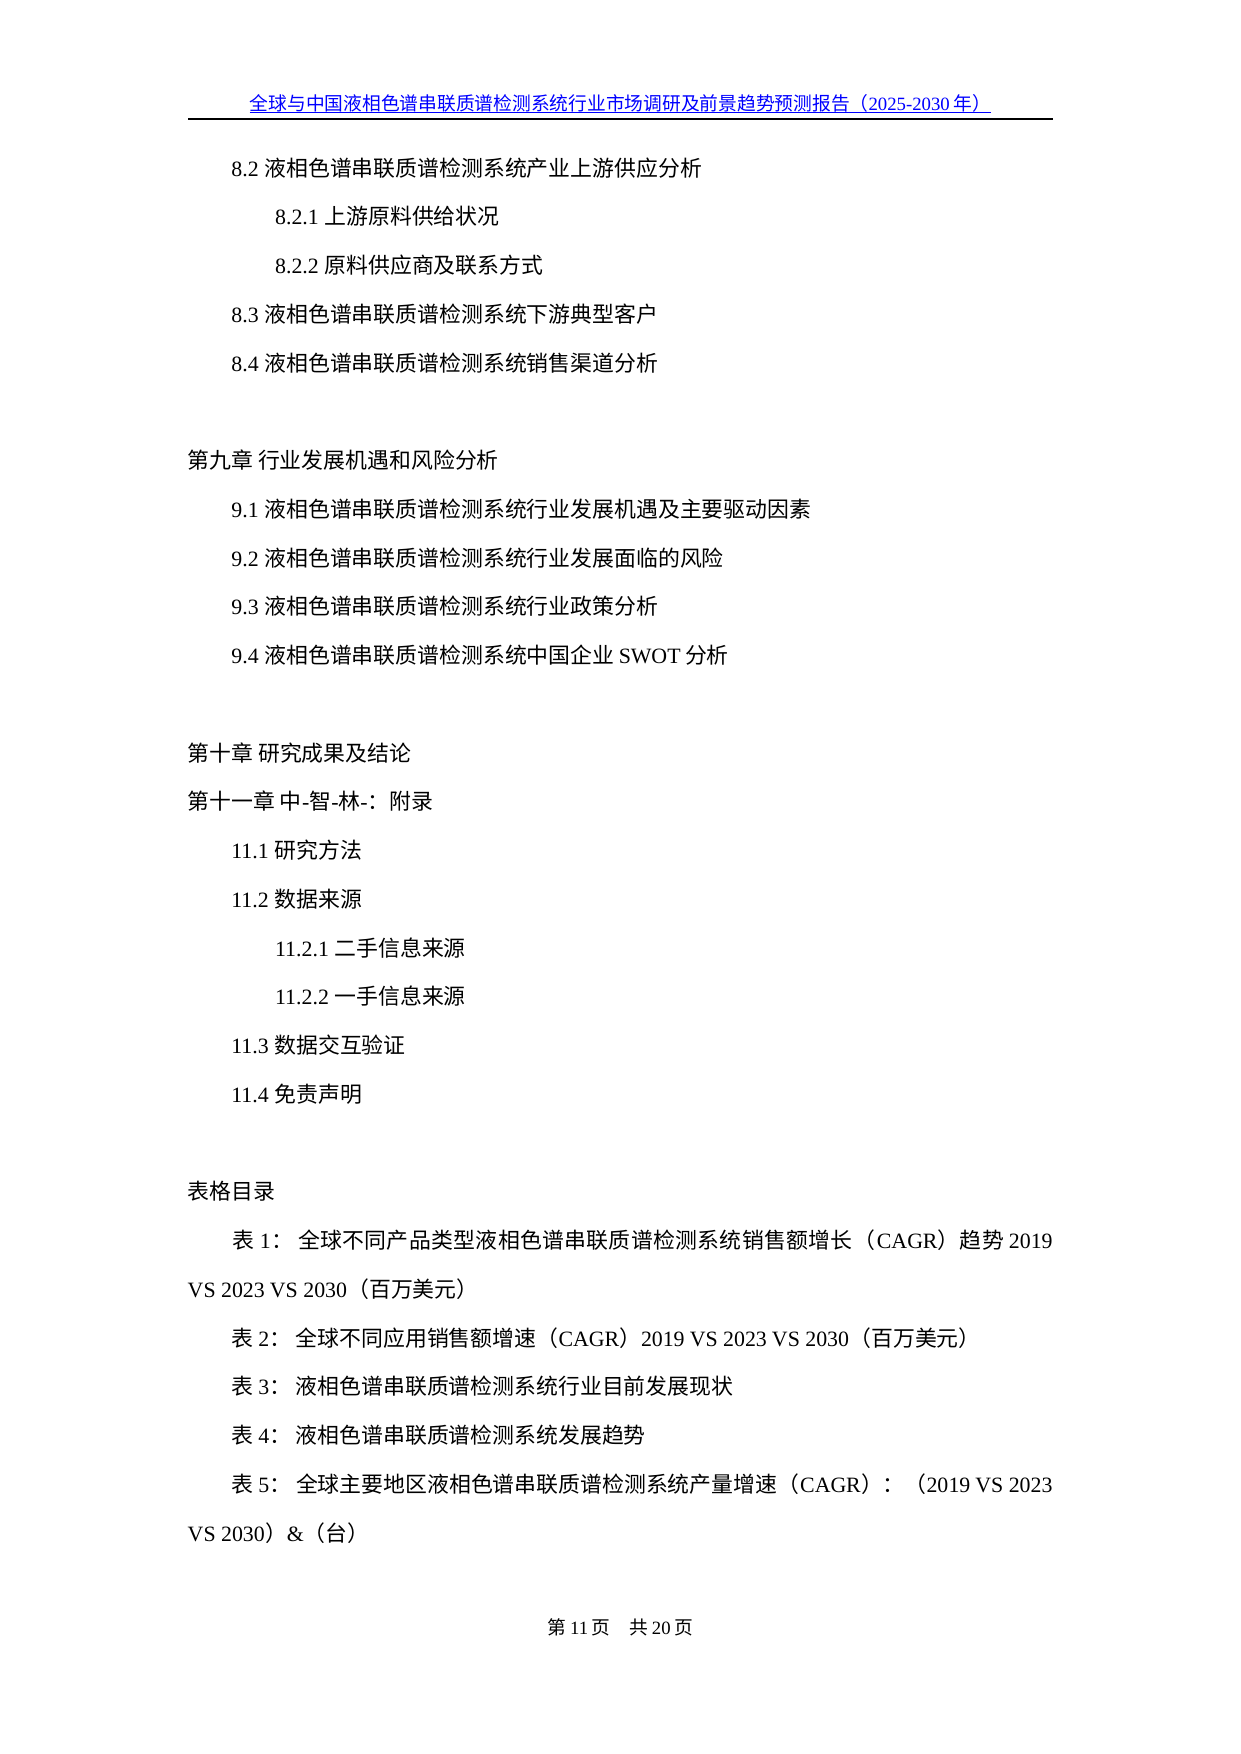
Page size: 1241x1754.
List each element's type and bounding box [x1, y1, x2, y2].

text [187, 150, 1053, 1548]
